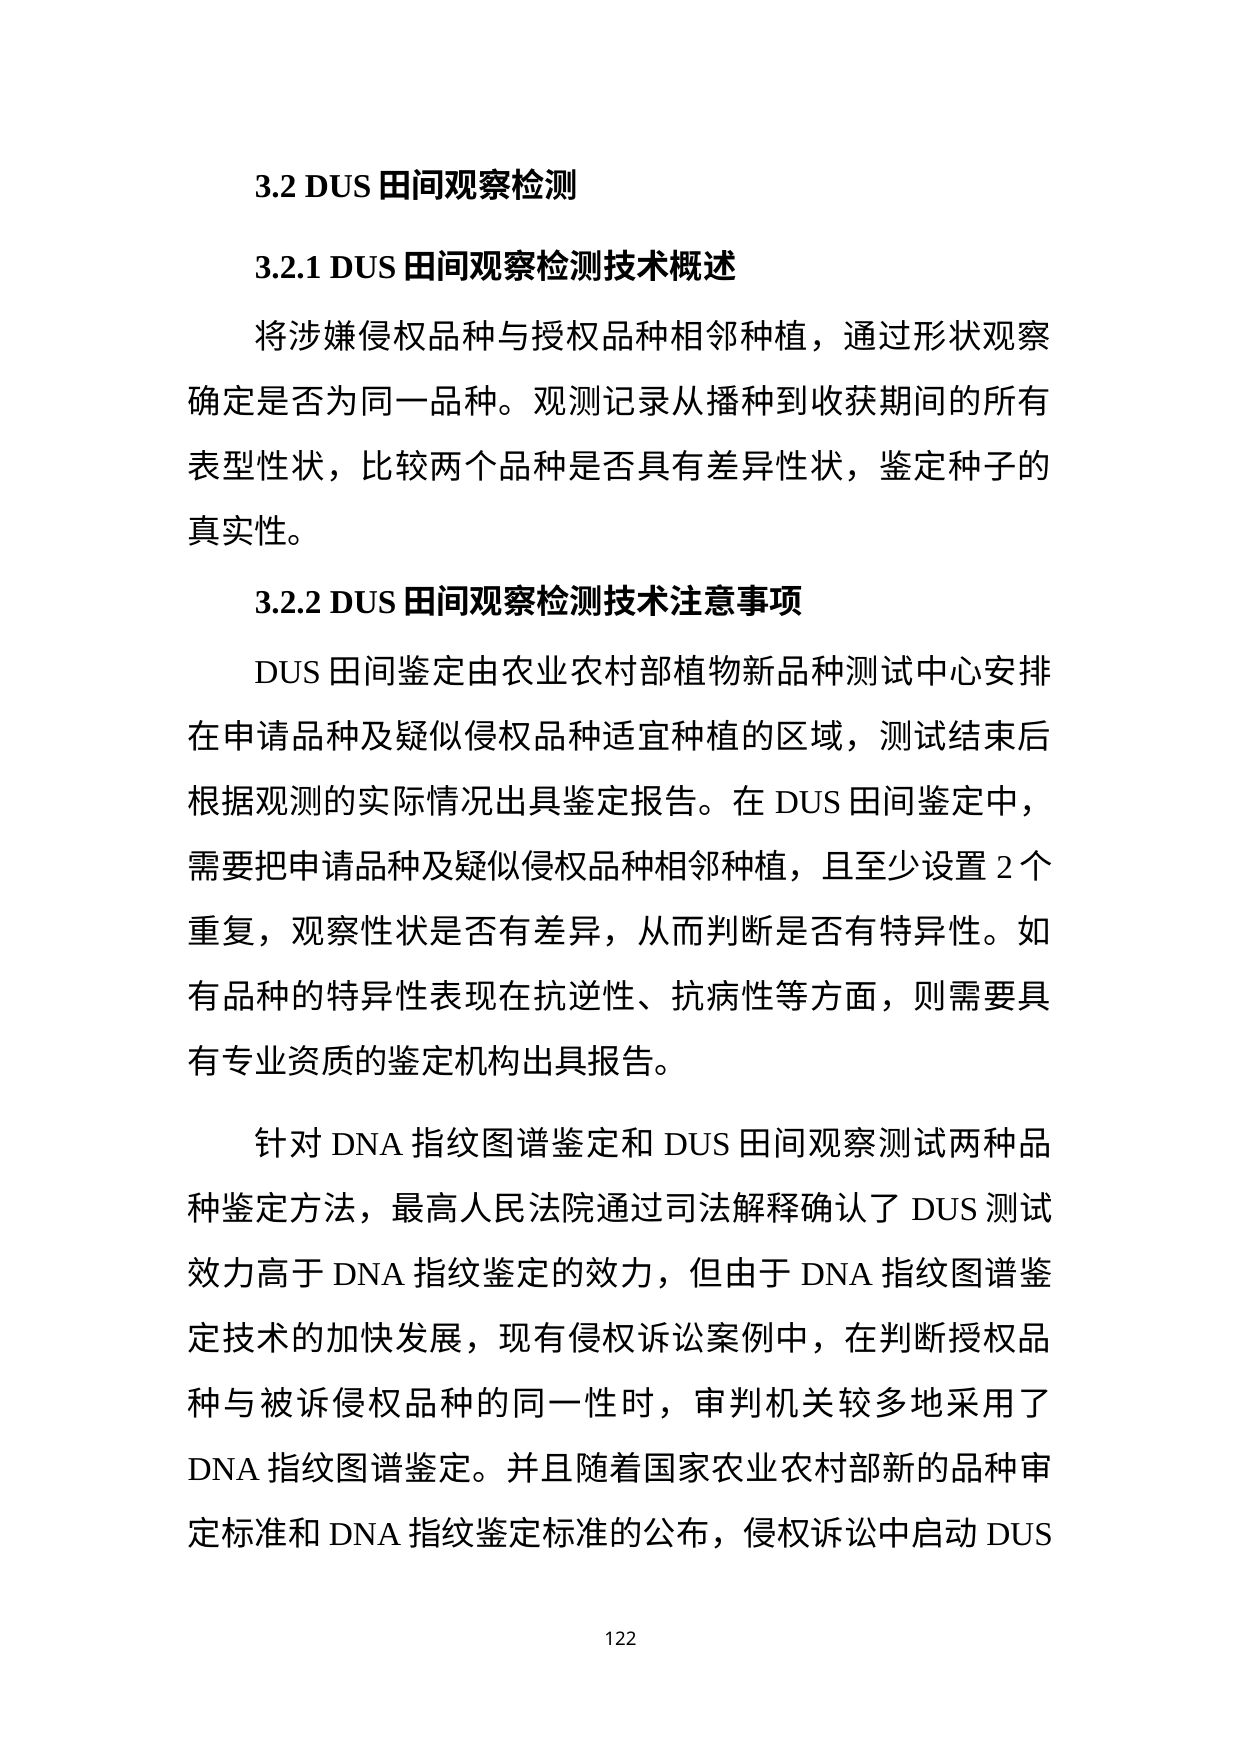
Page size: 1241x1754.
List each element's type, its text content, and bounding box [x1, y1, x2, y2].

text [187, 1108, 1053, 1563]
text 3.2.2 DUS田间观察检测技术注意事项 [187, 567, 1053, 632]
text DUS田间鉴定由农业农村部植物新品种测试中心安排在申请品种及疑似侵权品种适宜种植的区域，测试结束后根据观测的实际情况出具鉴定报告。在DUS田间鉴定中，需要把申请品种及疑似侵权品种相邻种植，且至少设置2个重复，观察性状是否有差异，从而判断是否有特异性。如有品种的特异性表现在抗逆性、抗病性等方面，则需要具有专业资质的鉴定机构出具报告。 [187, 637, 1053, 1092]
text 3.2.1 DUS田间观察检测技术概述 [187, 231, 1053, 296]
text 3.2 DUS田间观察检测 [187, 150, 1053, 215]
text 将涉嫌侵权品种与授权品种相邻种植，通过形状观察确定是否为同一品种。观测记录从播种到收获期间的所有表型性状，比较两个品种是否具有差异性状，鉴定种子的真实性。 [187, 301, 1053, 561]
